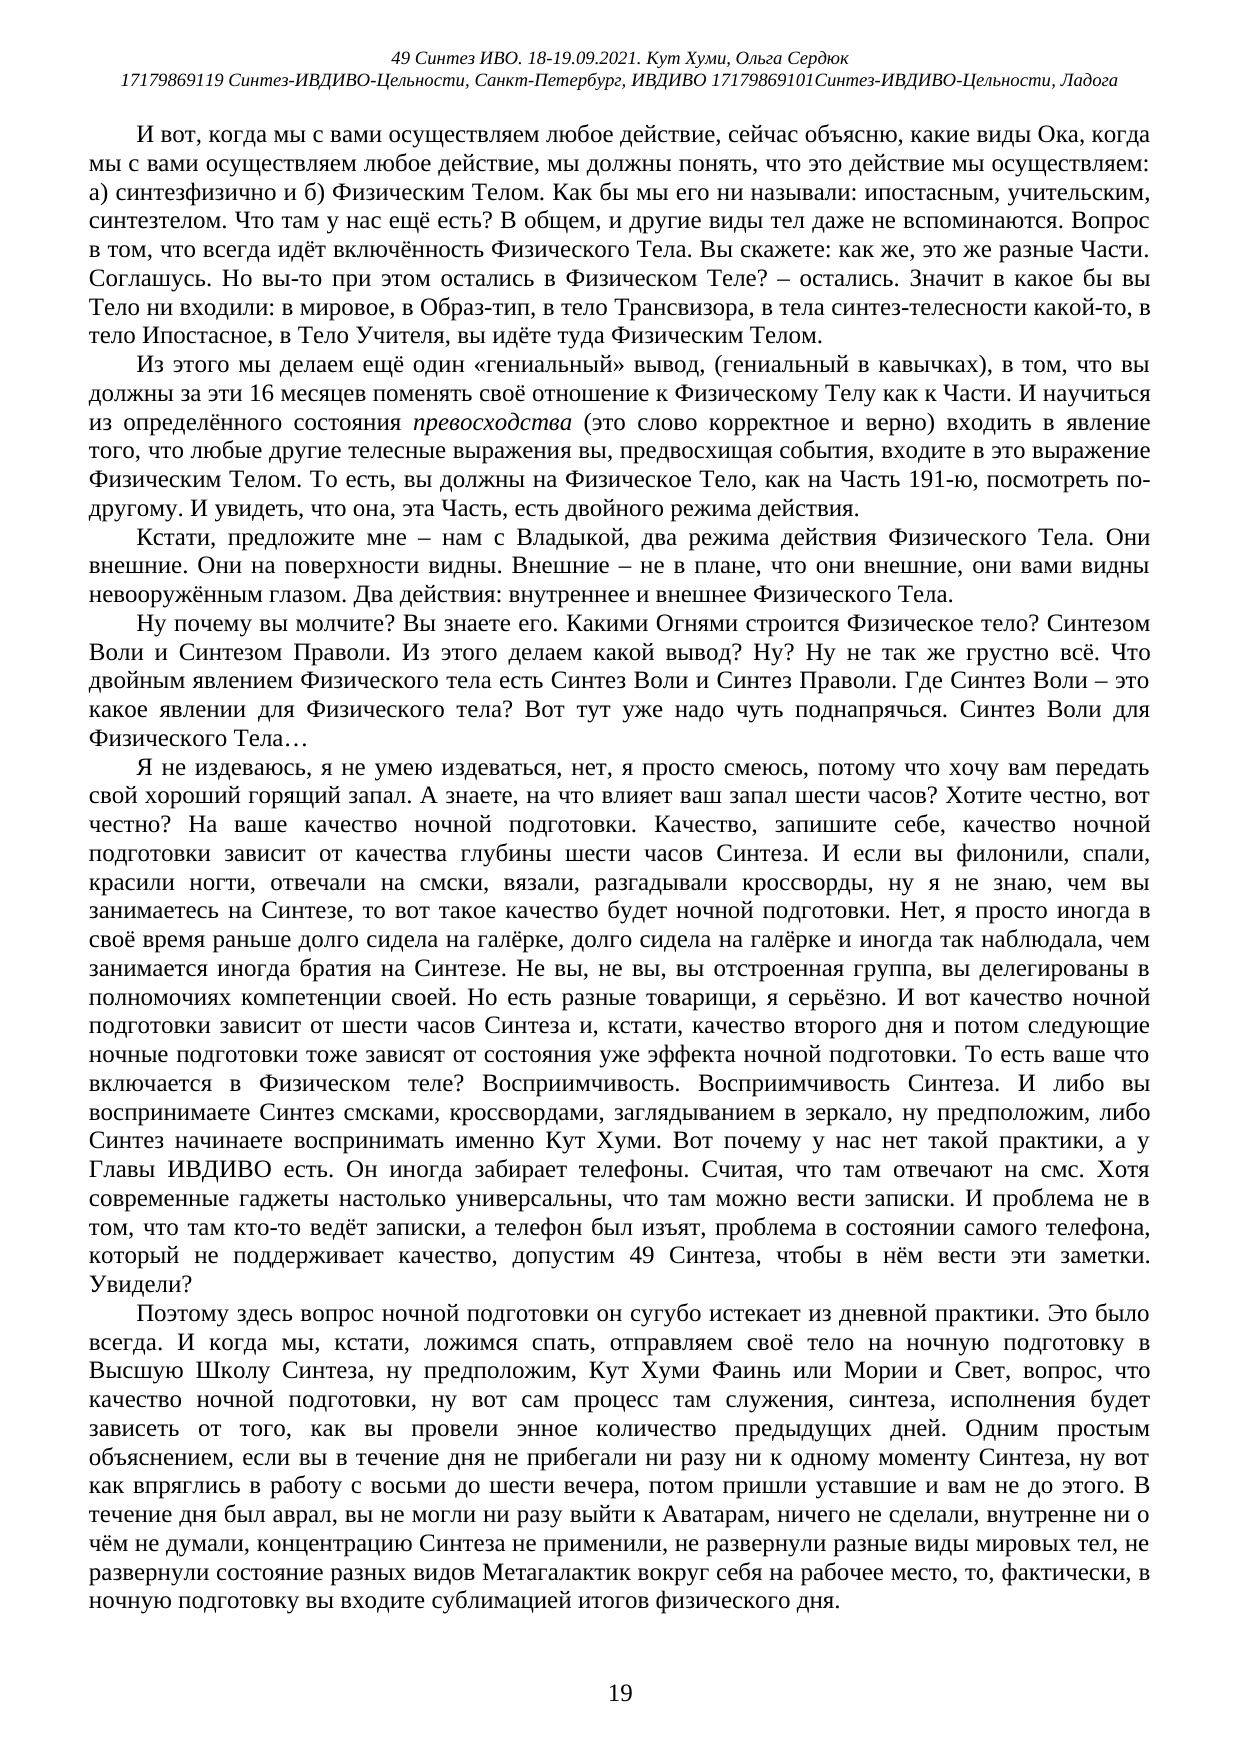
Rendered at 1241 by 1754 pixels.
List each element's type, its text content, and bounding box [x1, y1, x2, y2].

text Я не издеваюсь, я не умею издеваться, нет, я просто смеюсь, потому что хочу вам передать свой хороший горящий запал. А знаете, на что влияет ваш запал шести часов? Хотите честно, вот честно? На ваше качество ночной подготовки. Качество, запишите себе, качество ночной подготовки зависит от качества глубины шести часов Синтеза. И если вы филонили, спали, красили ногти, отвечали на смски, вязали, разгадывали кроссворды, ну я не знаю, чем вы занимаетесь на Синтезе, то вот такое качество будет ночной подготовки. Нет, я просто иногда в своё время раньше долго сидела на галёрке, долго сидела на галёрке и иногда так наблюдала, чем занимается иногда братия на Синтезе. Не вы, не вы, вы отстроенная группа, вы делегированы в полномочиях компетенции своей. Но есть разные товарищи, я серьёзно. И вот качество ночной подготовки зависит от шести часов Синтеза и, кстати, качество второго дня и потом следующие ночные подготовки тоже зависят от состояния уже эффекта ночной подготовки. То есть ваше что включается в Физическом теле? Восприимчивость. Восприимчивость Синтеза. И либо вы воспринимаете Синтез смсками, кроссвордами, заглядыванием в зеркало, ну предположим, либо Синтез начинаете воспринимать именно Кут Хуми. Вот почему у нас нет такой практики, а у Главы ИВДИВО есть. Он иногда забирает телефоны. Считая, что там отвечают на смс. Хотя современные гаджеты настолько универсальны, что там можно вести записки. И проблема не в том, что там кто-то ведёт записки, а телефон был изъят, проблема в состоянии самого телефона, который не поддерживает качество, допустим 49 Синтеза, чтобы в нём вести эти заметки. Увидели? [89, 752, 1152, 1298]
text Кстати, предложите мне – нам с Владыкой, два режима действия Физического Тела. Они внешние. Они на поверхности видны. Внешние – не в плане, что они внешние, они вами видны невооружённым глазом. Два действия: внутреннее и внешнее Физического Тела. [89, 522, 1152, 608]
text Поэтому здесь вопрос ночной подготовки он сугубо истекает из дневной практики. Это было всегда. И когда мы, кстати, ложимся спать, отправляем своё тело на ночную подготовку в Высшую Школу Синтеза, ну предположим, Кут Хуми Фаинь или Мории и Свет, вопрос, что качество ночной подготовки, ну вот сам процесс там служения, синтеза, исполнения будет зависеть от того, как вы провели энное количество предыдущих дней. Одним простым объяснением, если вы в течение дня не прибегали ни разу ни к одному моменту Синтеза, ну вот как впряглись в работу с восьми до шести вечера, потом пришли уставшие и вам не до этого. В течение дня был аврал, вы не могли ни разу выйти к Аватарам, ничего не сделали, внутренне ни о чём не думали, концентрацию Синтеза не применили, не развернули разные виды мировых тел, не развернули состояние разных видов Метагалактик вокруг себя на рабочее место, то, фактически, в ночную подготовку вы входите сублимацией итогов физического дня. [89, 1298, 1152, 1614]
text Ну почему вы молчите? Вы знаете его. Какими Огнями строится Физическое тело? Синтезом Воли и Синтезом Праволи. Из этого делаем какой вывод? Ну? Ну не так же грустно всё. Что двойным явлением Физического тела есть Синтез Воли и Синтез Праволи. Где Синтез Воли – это какое явлении для Физического тела? Вот тут уже надо чуть поднапрячься. Синтез Воли для Физического Тела… [89, 608, 1152, 752]
text Из этого мы делаем ещё один «гениальный» вывод, (гениальный в кавычках), в том, что вы должны за эти 16 месяцев поменять своё отношение к Физическому Телу как к Части. И научиться из определённого состояния превосходства (это слово корректное и верно) входить в явление того, что любые другие телесные выражения вы, предвосхищая события, входите в это выражение Физическим Телом. То есть, вы должны на Физическое Тело, как на Часть 191-ю, посмотреть по-другому. И увидеть, что она, эта Часть, есть двойного режима действия. [89, 349, 1152, 522]
text И вот, когда мы с вами осуществляем любое действие, сейчас объясню, какие виды Ока, когда мы с вами осуществляем любое действие, мы должны понять, что это действие мы осуществляем: а) синтезфизично и б) Физическим Телом. Как бы мы его ни называли: ипостасным, учительским, синтезтелом. Что там у нас ещё есть? В общем, и другие виды тел даже не вспоминаются. Вопрос в том, что всегда идёт включённость Физического Тела. Вы скажете: как же, это же разные Части. Соглашусь. Но вы-то при этом остались в Физическом Теле? – остались. Значит в какое бы вы Тело ни входили: в мировое, в Образ-тип, в тело Трансвизора, в тела синтез-телесности какой-то, в тело Ипостасное, в Тело Учителя, вы идёте туда Физическим Телом. [89, 119, 1152, 349]
